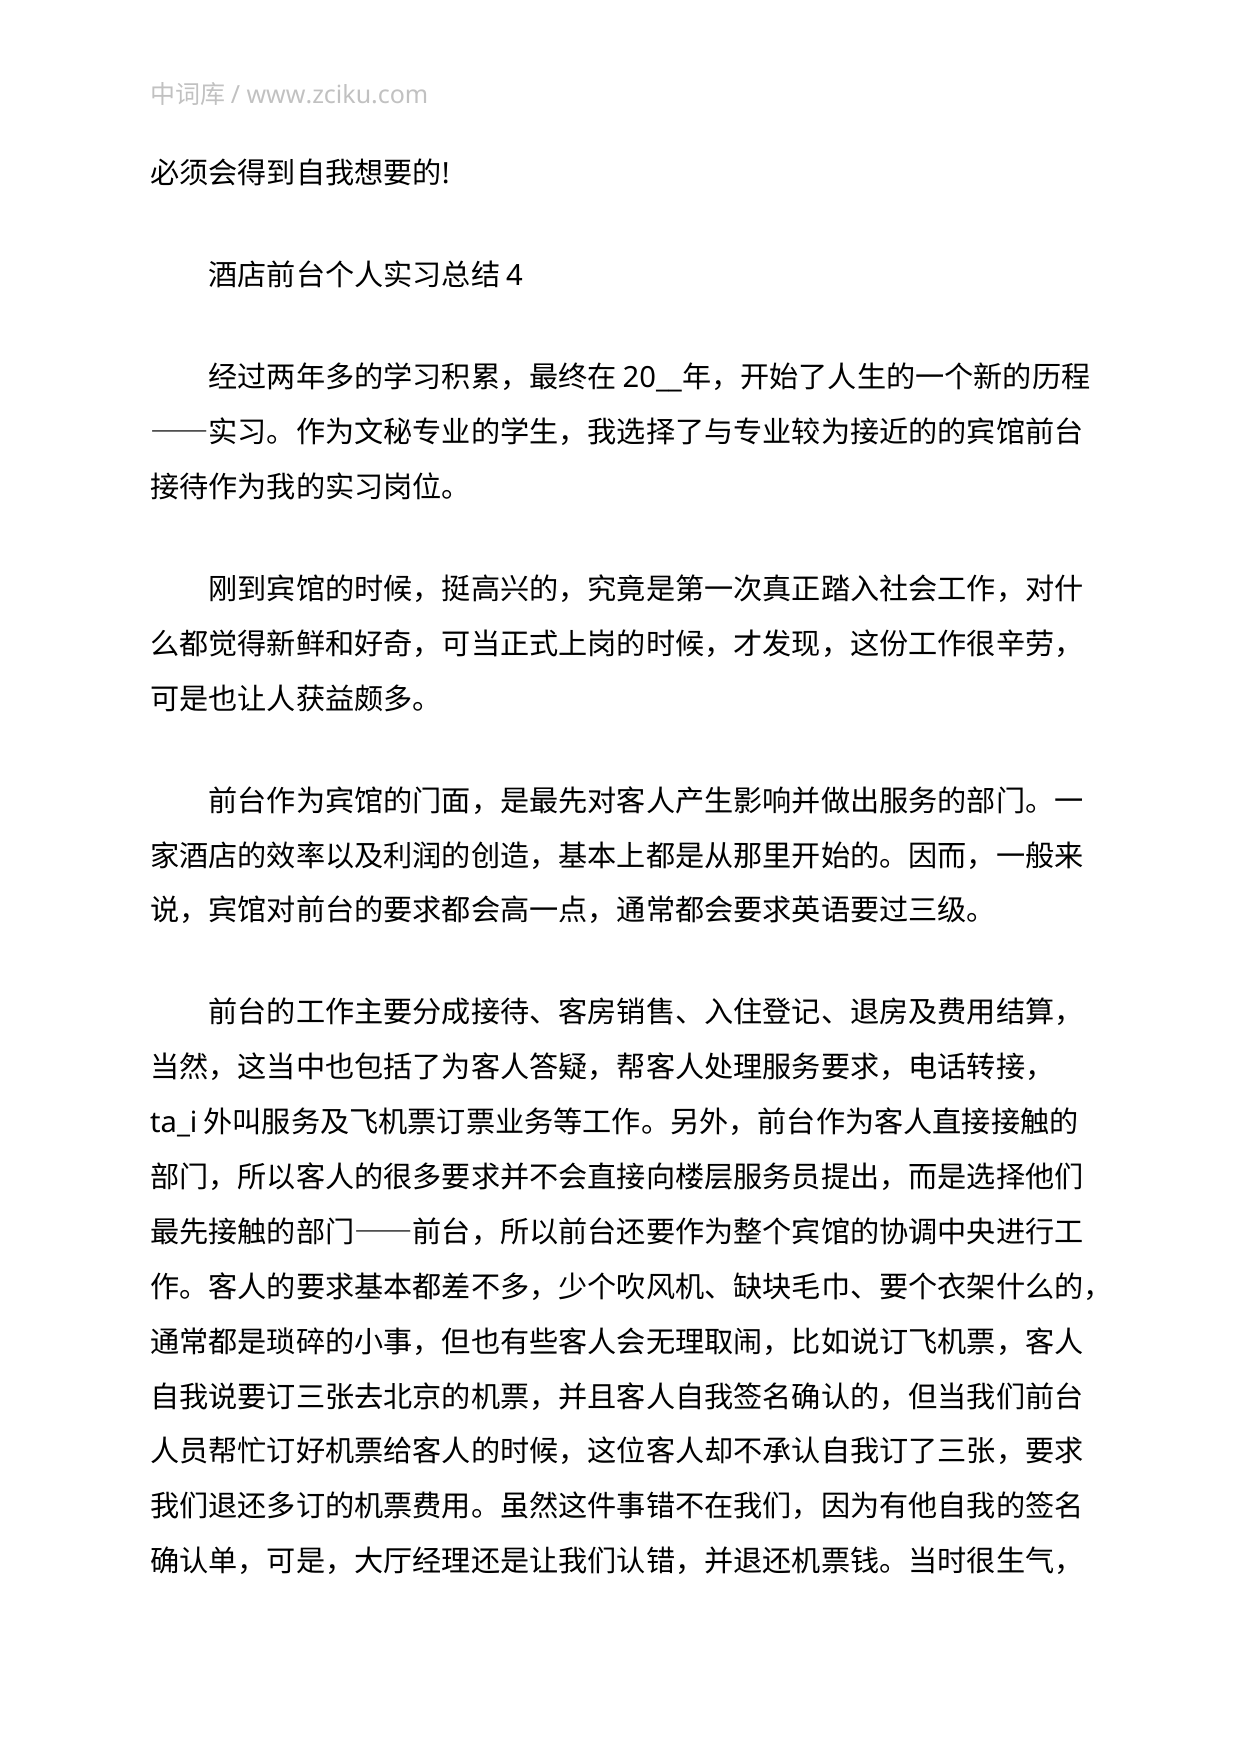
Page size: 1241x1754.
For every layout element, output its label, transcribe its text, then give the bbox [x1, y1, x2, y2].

text 酒店前台个人实习总结4 [150, 252, 1090, 294]
text 前台作为宾馆的门面，是最先对客人产生影响并做出服务的部门。一家酒店的效率以及利润的创造，基本上都是从那里开始的。因而，一般来说，宾馆对前台的要求都会高一点，通常都会要求英语要过三级。 [150, 777, 1090, 929]
text 刚到宾馆的时候，挺高兴的，究竟是第一次真正踏入社会工作，对什么都觉得新鲜和好奇，可当正式上岗的时候，才发现，这份工作很辛劳，可是也让人获益颇多。 [150, 566, 1090, 718]
text 经过两年多的学习积累，最终在20__年，开始了人生的一个新的历程——实习。作为文秘专业的学生，我选择了与专业较为接近的的宾馆前台接待作为我的实习岗位。 [150, 354, 1090, 506]
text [150, 989, 1090, 1580]
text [150, 150, 1090, 192]
